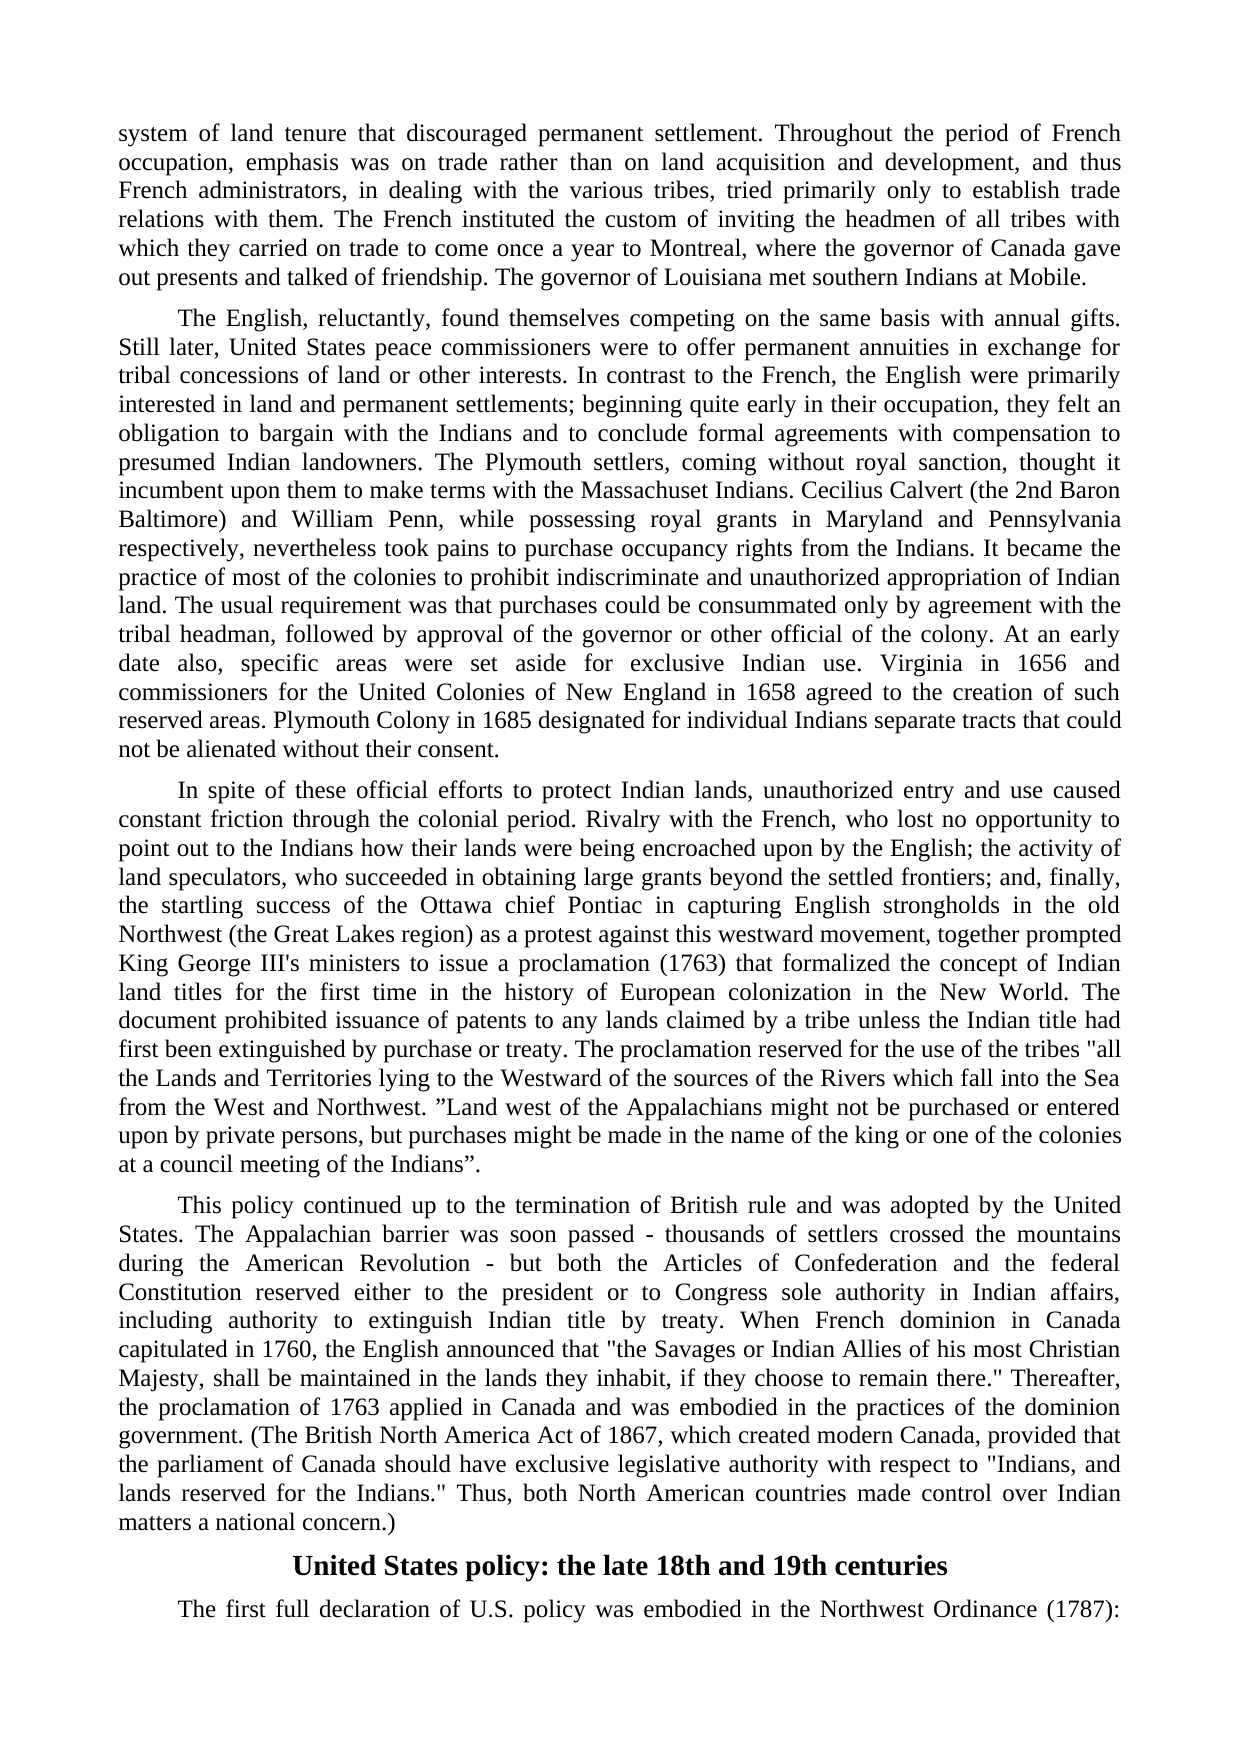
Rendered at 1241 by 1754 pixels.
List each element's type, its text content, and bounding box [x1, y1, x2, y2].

text In spite of these official efforts to protect Indian lands, unauthorized entry and use caused constant friction through the colonial period. Rivalry with the French, who lost no opportunity to point out to the Indians how their lands were being encroached upon by the English; the activity of land speculators, who succeeded in obtaining large grants beyond the settled frontiers; and, finally, the startling success of the Ottawa chief Pontiac in capturing English strongholds in the old Northwest (the Great Lakes region) as a protest against this westward movement, together prompted King George III's ministers to issue a proclamation (1763) that formalized the concept of Indian land titles for the first time in the history of European colonization in the New World. The document prohibited issuance of patents to any lands claimed by a tribe unless the Indian title had first been extinguished by purchase or treaty. The proclamation reserved for the use of the tribes "all the Lands and Territories lying to the Westward of the sources of the Rivers which fall into the Sea from the West and Northwest. ”Land west of the Appalachians might not be purchased or entered upon by private persons, but purchases might be made in the name of the king or one of the colonies at a council meeting of the Indians”. [118, 776, 1122, 1178]
text United States policy: the late 18th and 19th centuries [118, 1548, 1122, 1582]
text This policy continued up to the termination of British rule and was adopted by the United States. The Appalachian barrier was soon passed - thousands of settlers crossed the mountains during the American Revolution - but both the Articles of Confederation and the federal Constitution reserved either to the president or to Congress sole authority in Indian affairs, including authority to extinguish Indian title by treaty. When French dominion in Canada capitulated in 1760, the English announced that "the Savages or Indian Allies of his most Christian Majesty, shall be maintained in the lands they inhabit, if they choose to remain there." Thereafter, the proclamation of 1763 applied in Canada and was embodied in the practices of the dominion government. (The British North America Act of 1867, which created modern Canada, provided that the parliament of Canada should have exclusive legislative authority with respect to "Indians, and lands reserved for the Indians." Thus, both North American countries made control over Indian matters a national concern.) [118, 1191, 1122, 1536]
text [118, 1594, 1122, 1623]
text The English, reluctantly, found themselves competing on the same basis with annual gifts. Still later, United States peace commissioners were to offer permanent annuities in exchange for tribal concessions of land or other interests. In contrast to the French, the English were primarily interested in land and permanent settlements; beginning quite early in their occupation, they felt an obligation to bargain with the Indians and to conclude formal agreements with compensation to presumed Indian landowners. The Plymouth settlers, coming without royal sanction, thought it incumbent upon them to make terms with the Massachuset Indians. Cecilius Calvert (the 2nd Baron Baltimore) and William Penn, while possessing royal grants in Maryland and Pennsylvania respectively, nevertheless took pains to purchase occupancy rights from the Indians. It became the practice of most of the colonies to prohibit indiscriminate and unauthorized appropriation of Indian land. The usual requirement was that purchases could be consummated only by agreement with the tribal headman, followed by approval of the governor or other official of the colony. At an early date also, specific areas were set aside for exclusive Indian use. Virginia in 1656 and commissioners for the United Colonies of New England in 1658 agreed to the creation of such reserved areas. Plymouth Colony in 1685 designated for individual Indians separate tracts that could not be alienated without their consent. [118, 303, 1122, 763]
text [118, 118, 1122, 291]
